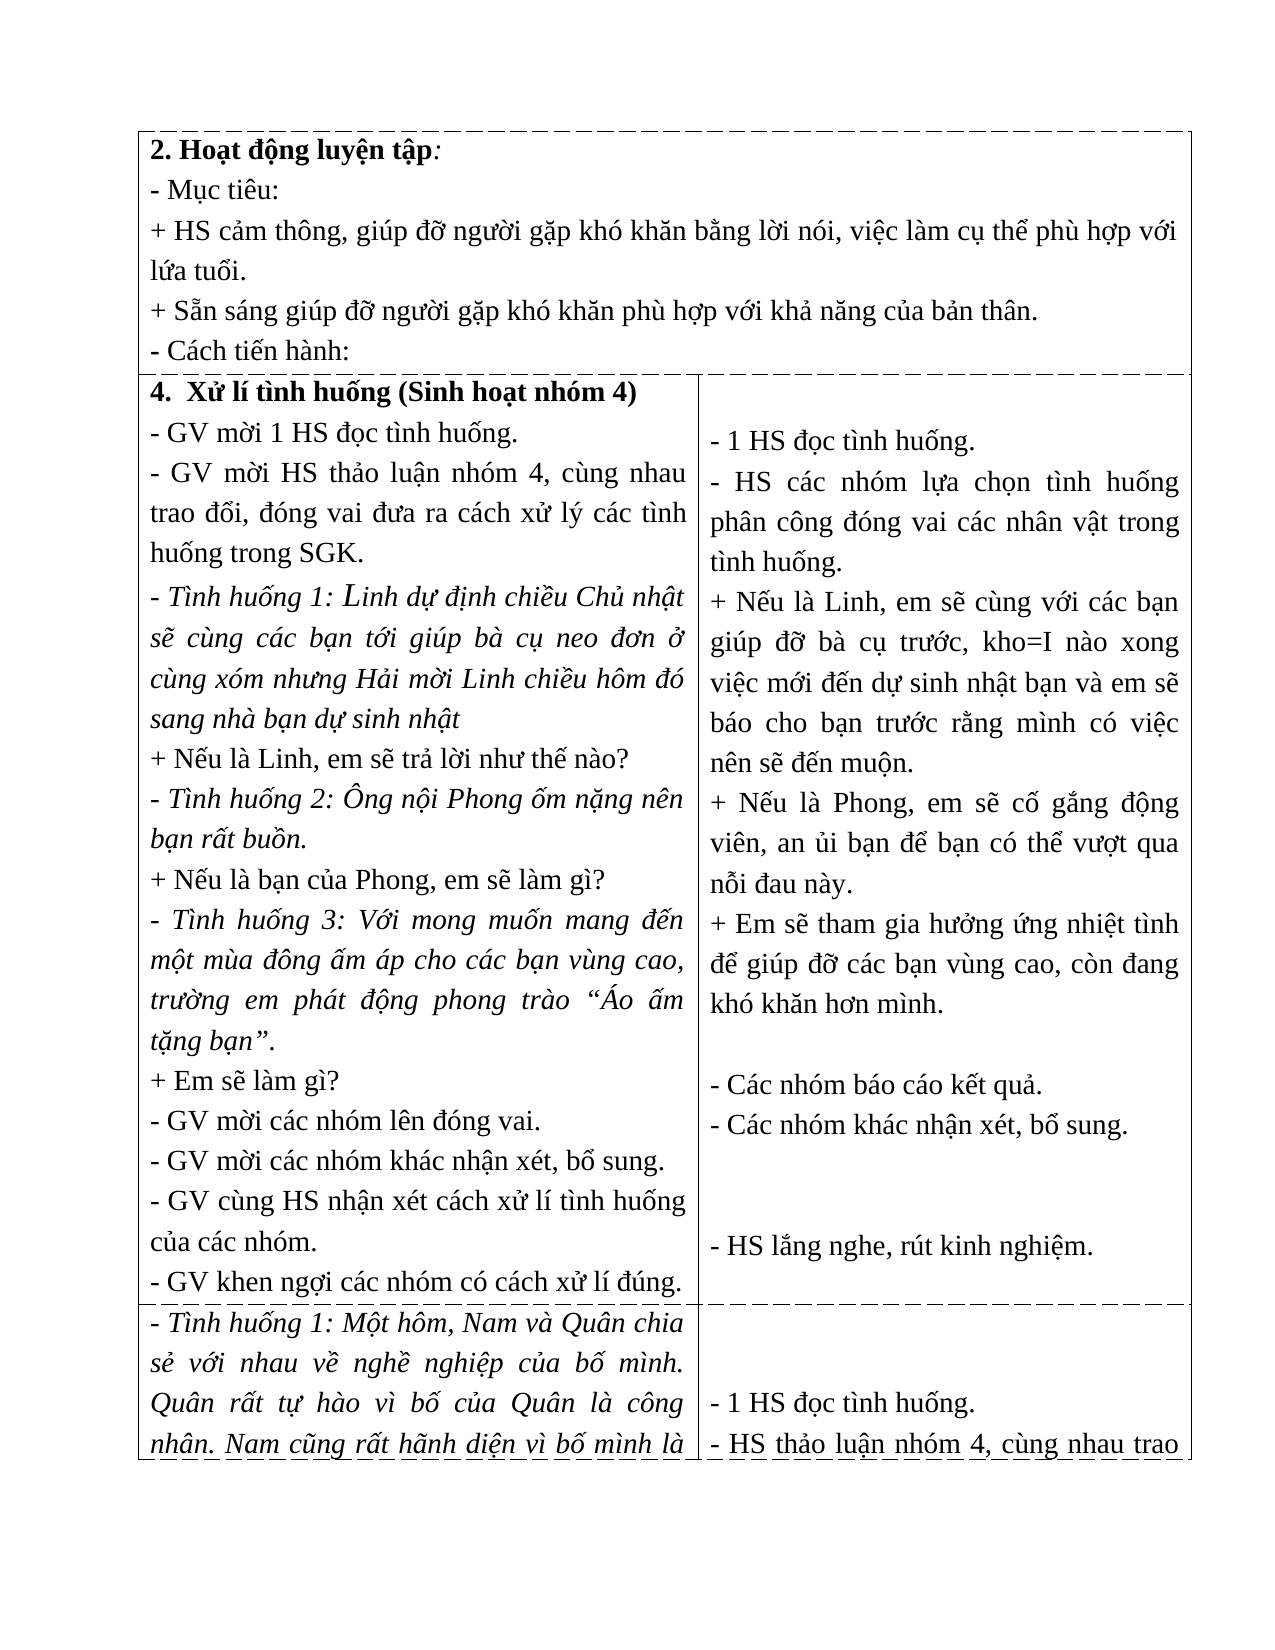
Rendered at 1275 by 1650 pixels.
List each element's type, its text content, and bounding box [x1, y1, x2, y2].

table_cell 4. Xử lí tình huống (Sinh hoạt nhóm 4) - GV mời 1 HS đọc tình huống. - GV mời HS thảo luận nhóm 4, cùng nhau trao đổi, đóng vai đưa ra cách xử lý các tình huống trong SGK. - Tình huống 1: Linh dự định chiều Chủ nhật sẽ cùng các bạn tới giúp bà cụ neo đơn ở cùng xóm nhưng Hải mời Linh chiều hôm đó sang nhà bạn dự sinh nhật + Nếu là Linh, em sẽ trả lời như thế nào? - Tình huống 2: Ông nội Phong ốm nặng nên bạn rất buồn. + Nếu là bạn của Phong, em sẽ làm gì? - Tình huống 3: Với mong muốn mang đến một mùa đông ấm áp cho các bạn vùng cao, trường em phát động phong trào “Áo ấm tặng bạn”. + Em sẽ làm gì? - GV mời các nhóm lên đóng vai. - GV mời các nhóm khác nhận xét, bổ sung. - GV cùng HS nhận xét cách xử lí tình huống của các nhóm. - GV khen ngợi các nhóm có cách xử lí đúng. [139, 374, 698, 1304]
table_cell 2. Hoạt động luyện tập: - Mục tiêu: + HS cảm thông, giúp đỡ người gặp khó khăn bằng lời nói, việc làm cụ thể phù hợp với lứa tuổi. + Sẵn sáng giúp đỡ người gặp khó khăn phù hợp với khả năng của bản thân. - Cách tiến hành: [139, 131, 1191, 373]
table_cell - 1 HS đọc tình huống. - HS các nhóm lựa chọn tình huống phân công đóng vai các nhân vật trong tình huống. + Nếu là Linh, em sẽ cùng với các bạn giúp đỡ bà cụ trước, kho=I nào xong việc mới đến dự sinh nhật bạn và em sẽ báo cho bạn trước rằng mình có việc nên sẽ đến muộn. + Nếu là Phong, em sẽ cố gắng động viên, an ủi bạn để bạn có thể vượt qua nỗi đau này. + Em sẽ tham gia hưởng ứng nhiệt tình để giúp đỡ các bạn vùng cao, còn đang khó khăn hơn mình. - Các nhóm báo cáo kết quả. - Các nhóm khác nhận xét, bổ sung. - HS lắng nghe, rút kinh nghiệm. [699, 374, 1191, 1304]
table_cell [699, 1304, 1191, 1459]
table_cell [139, 1304, 698, 1459]
